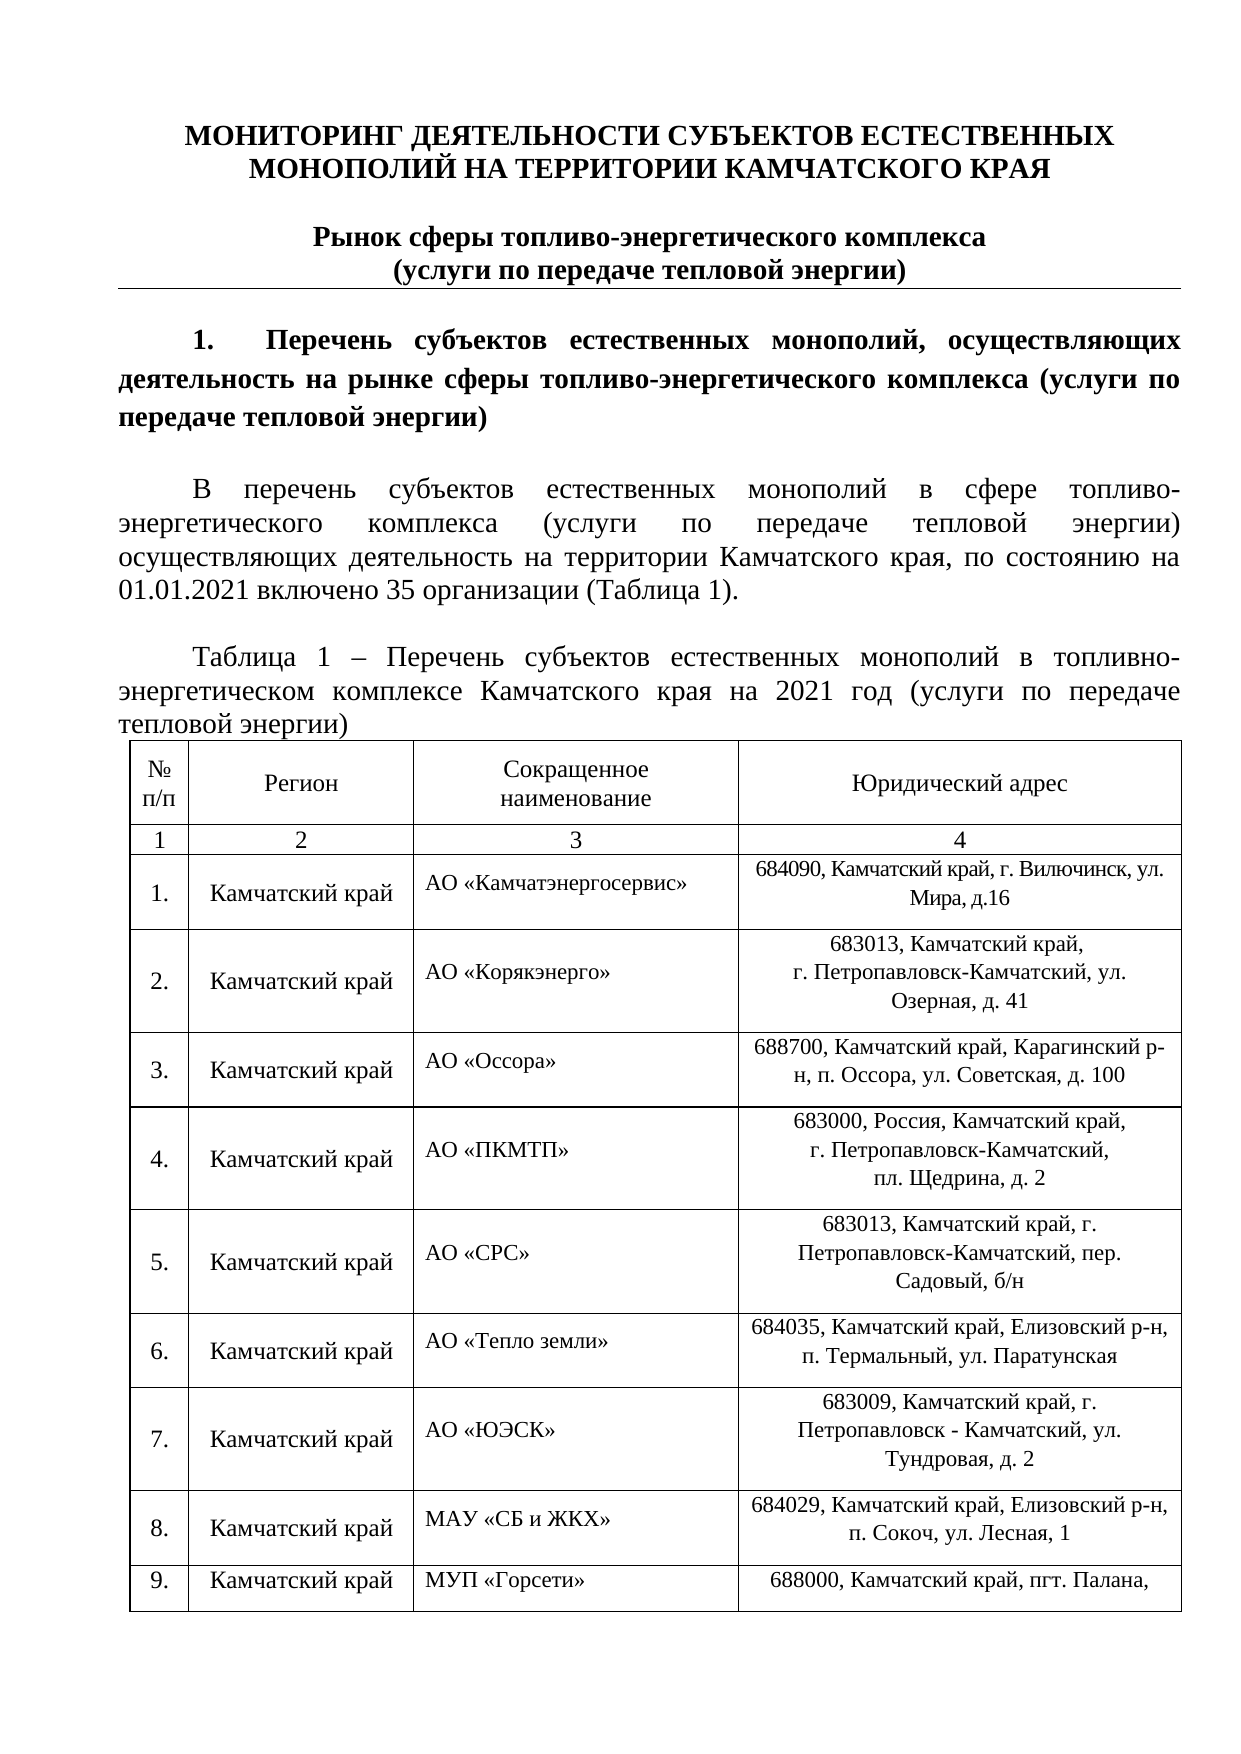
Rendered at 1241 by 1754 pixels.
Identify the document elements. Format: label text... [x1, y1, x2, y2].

table_cell 684035, Камчатский край, Елизовский р-н, п. Термальный, ул. Паратунская [739, 1314, 1181, 1387]
table_cell Камчатский край [189, 1210, 413, 1312]
table_cell 683013, Камчатский край, г. Петропавловск-Камчатский, пер. Садовый, б/н [739, 1210, 1181, 1312]
table_cell АО «ПКМТП» [414, 1108, 738, 1209]
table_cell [739, 1566, 1181, 1611]
table_cell МУП «Горсети» [414, 1566, 738, 1611]
table_cell 1. [131, 855, 188, 929]
table_cell 1 [131, 825, 188, 854]
table_cell Камчатский край [189, 855, 413, 929]
table_cell 2. [131, 930, 188, 1032]
table_cell 684029, Камчатский край, Елизовский р-н, п. Сокоч, ул. Лесная, 1 [739, 1491, 1181, 1564]
table_header Сокращенное наименование [414, 741, 738, 824]
table_cell АО «СРС» [414, 1210, 738, 1312]
table_cell Камчатский край [189, 1566, 413, 1611]
table_cell Камчатский край [189, 1388, 413, 1490]
table_cell Камчатский край [189, 1491, 413, 1564]
table_cell 683009, Камчатский край, г. Петропавловск - Камчатский, ул. Тундровая, д. 2 [739, 1388, 1181, 1490]
text (услуги по передаче тепловой энергии) [118, 252, 1181, 288]
table_cell 683000, Россия, Камчатский край, г. Петропавловск-Камчатский, пл. Щедрина, д. 2 [739, 1108, 1181, 1209]
table_cell 684090, Камчатский край, г. Вилючинск, ул. Мира, д.16 [739, 855, 1181, 929]
table_cell 2 [189, 825, 413, 854]
table_cell 5. [131, 1210, 188, 1312]
text Таблица 1 – Перечень субъектов естественных монополий в топливно-энергетическом комплексе Камчатского края на 2021 год (услуги по передаче тепловой энергии) [118, 639, 1181, 740]
table_cell 683013, Камчатский край, г. Петропавловск-Камчатский, ул. Озерная, д. 41 [739, 930, 1181, 1032]
table_cell АО «Корякэнерго» [414, 930, 738, 1032]
table_header Регион [189, 741, 413, 824]
table_header Юридический адрес [739, 741, 1181, 824]
table_cell 4. [131, 1108, 188, 1209]
table_cell АО «Оссора» [414, 1033, 738, 1106]
table_cell АО «ЮЭСК» [414, 1388, 738, 1490]
table_cell 688700, Камчатский край, Карагинский р-н, п. Оссора, ул. Советская, д. 100 [739, 1033, 1181, 1106]
table_cell Камчатский край [189, 1108, 413, 1209]
table_cell 8. [131, 1491, 188, 1564]
table_cell АО «Тепло земли» [414, 1314, 738, 1387]
table_cell Камчатский край [189, 1314, 413, 1387]
text МОНИТОРИНГ ДЕЯТЕЛЬНОСТИ СУБЪЕКТОВ ЕСТЕСТВЕННЫХ МОНОПОЛИЙ НА ТЕРРИТОРИИ КАМЧАТСКОГО КРАЯ [118, 118, 1181, 185]
table_cell 3 [414, 825, 738, 854]
table_cell 9. [131, 1566, 188, 1611]
table_cell 3. [131, 1033, 188, 1106]
table_cell 4 [739, 825, 1181, 854]
text Рынок сферы топливо-энергетического комплекса [118, 219, 1181, 252]
text В перечень субъектов естественных монополий в сфере топливо-энергетического комплекса (услуги по передаче тепловой энергии) осуществляющих деятельность на территории Камчатского края, по состоянию на 01.01.2021 включено 35 организации (Таблица 1). [118, 472, 1181, 606]
table_cell 7. [131, 1388, 188, 1490]
table_cell Камчатский край [189, 930, 413, 1032]
list Перечень субъектов естественных монополий, осуществляющих деятельность на рынке сферы топливо-энергетического комплекса (услуги по передаче тепловой энергии) [118, 322, 1181, 433]
table_cell АО «Камчатэнергосервис» [414, 855, 738, 929]
table_cell МАУ «СБ и ЖКХ» [414, 1491, 738, 1564]
table_cell 6. [131, 1314, 188, 1387]
table_header № п/п [131, 741, 188, 824]
table_cell Камчатский край [189, 1033, 413, 1106]
